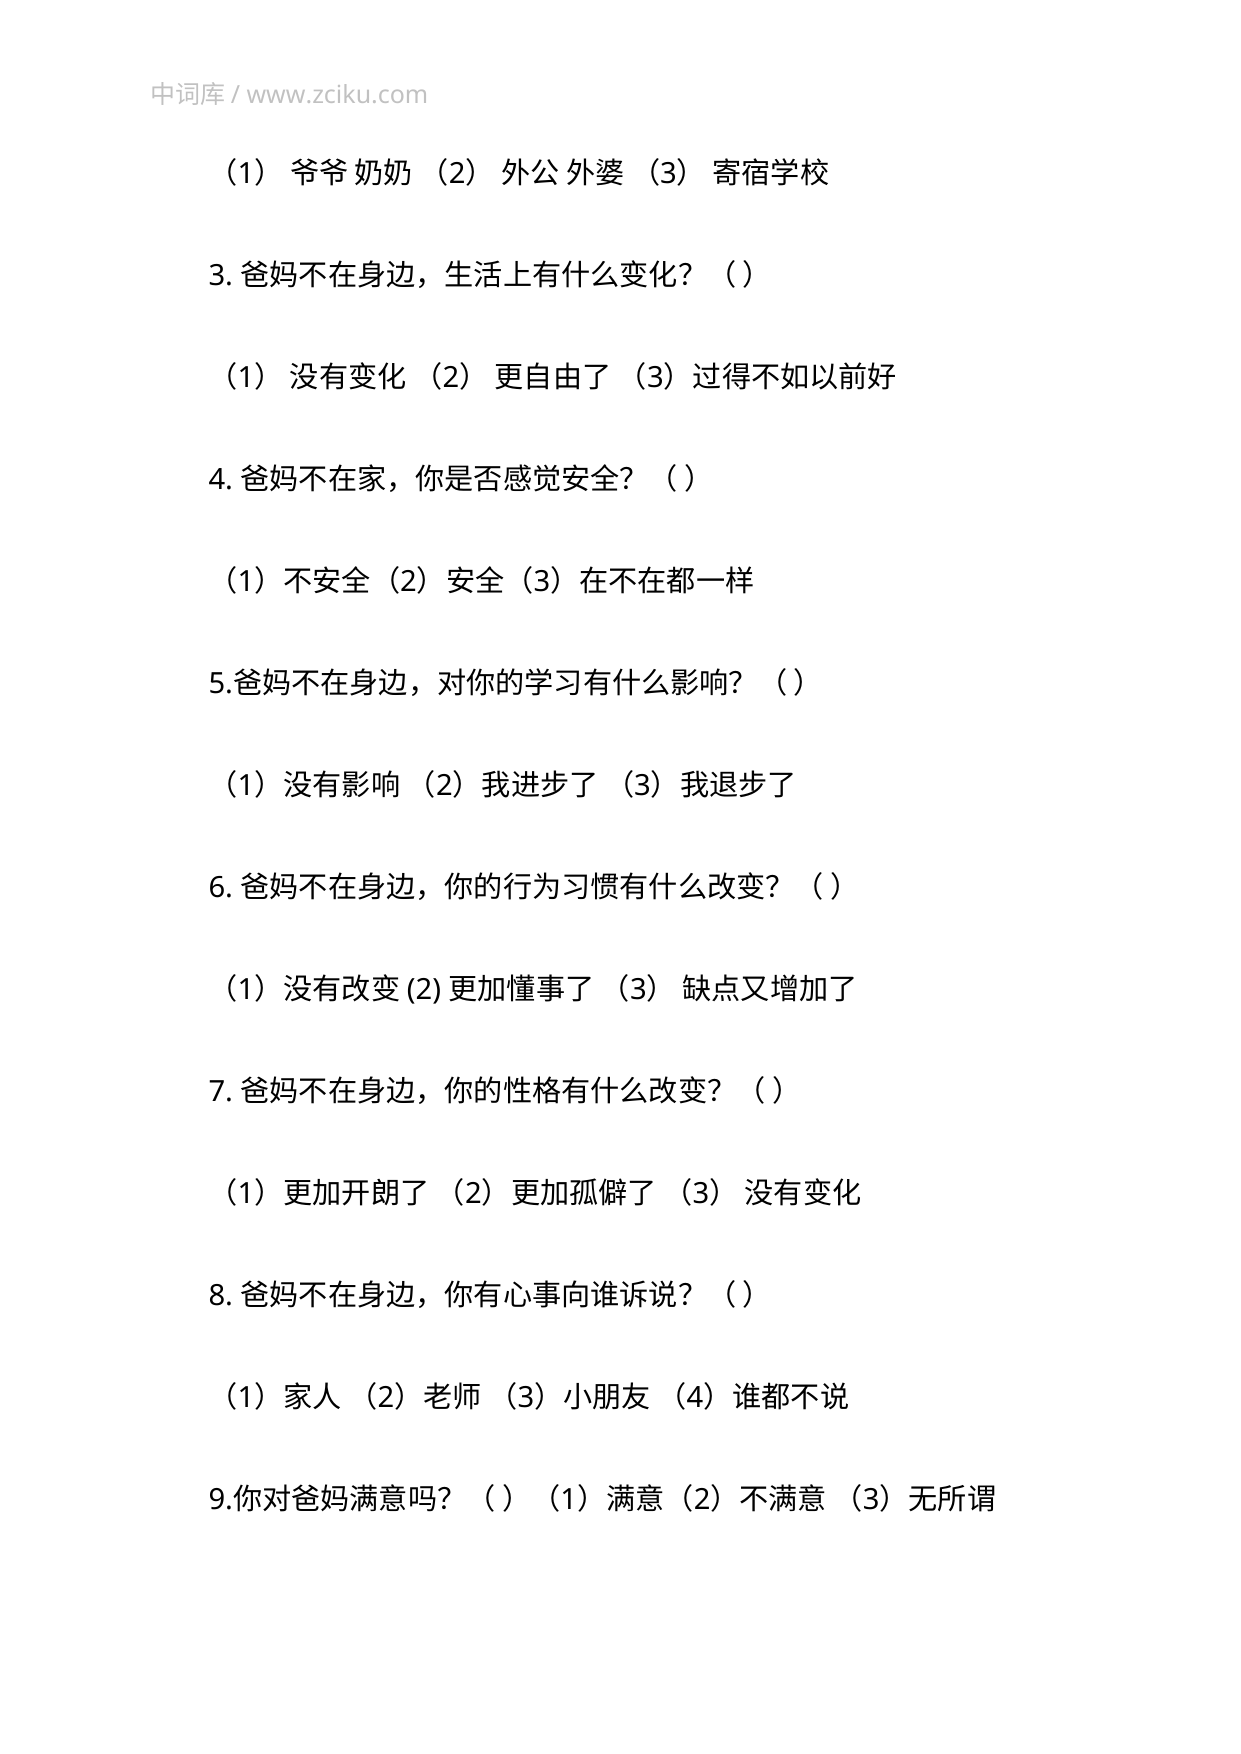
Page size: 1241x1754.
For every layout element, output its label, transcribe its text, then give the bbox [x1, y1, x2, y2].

text 3. 爸妈不在身边，生活上有什么变化？（ ） [150, 252, 1090, 294]
text （1）更加开朗了 （2）更加孤僻了 （3） 没有变化 [150, 1170, 1090, 1212]
text 8. 爸妈不在身边，你有心事向谁诉说？（ ） [150, 1272, 1090, 1314]
text 4. 爸妈不在家，你是否感觉安全？（ ） [150, 456, 1090, 498]
text 6. 爸妈不在身边，你的行为习惯有什么改变？（ ） [150, 864, 1090, 906]
text （1） 爷爷 奶奶 （2） 外公 外婆 （3） 寄宿学校 [150, 150, 1090, 192]
text （1）不安全（2）安全（3）在不在都一样 [150, 558, 1090, 600]
text （1）没有改变 (2) 更加懂事了 （3） 缺点又增加了 [150, 966, 1090, 1008]
text （1） 没有变化 （2） 更自由了 （3）过得不如以前好 [150, 354, 1090, 396]
text 7. 爸妈不在身边，你的性格有什么改变？（ ） [150, 1068, 1090, 1110]
text （1）没有影响 （2）我进步了 （3）我退步了 [150, 762, 1090, 804]
text 5.爸妈不在身边，对你的学习有什么影响？（ ） [150, 660, 1090, 702]
text 9.你对爸妈满意吗？（ ）（1）满意（2）不满意 （3）无所谓 [150, 1476, 1090, 1518]
text （1）家人 （2）老师 （3）小朋友 （4）谁都不说 [150, 1374, 1090, 1416]
